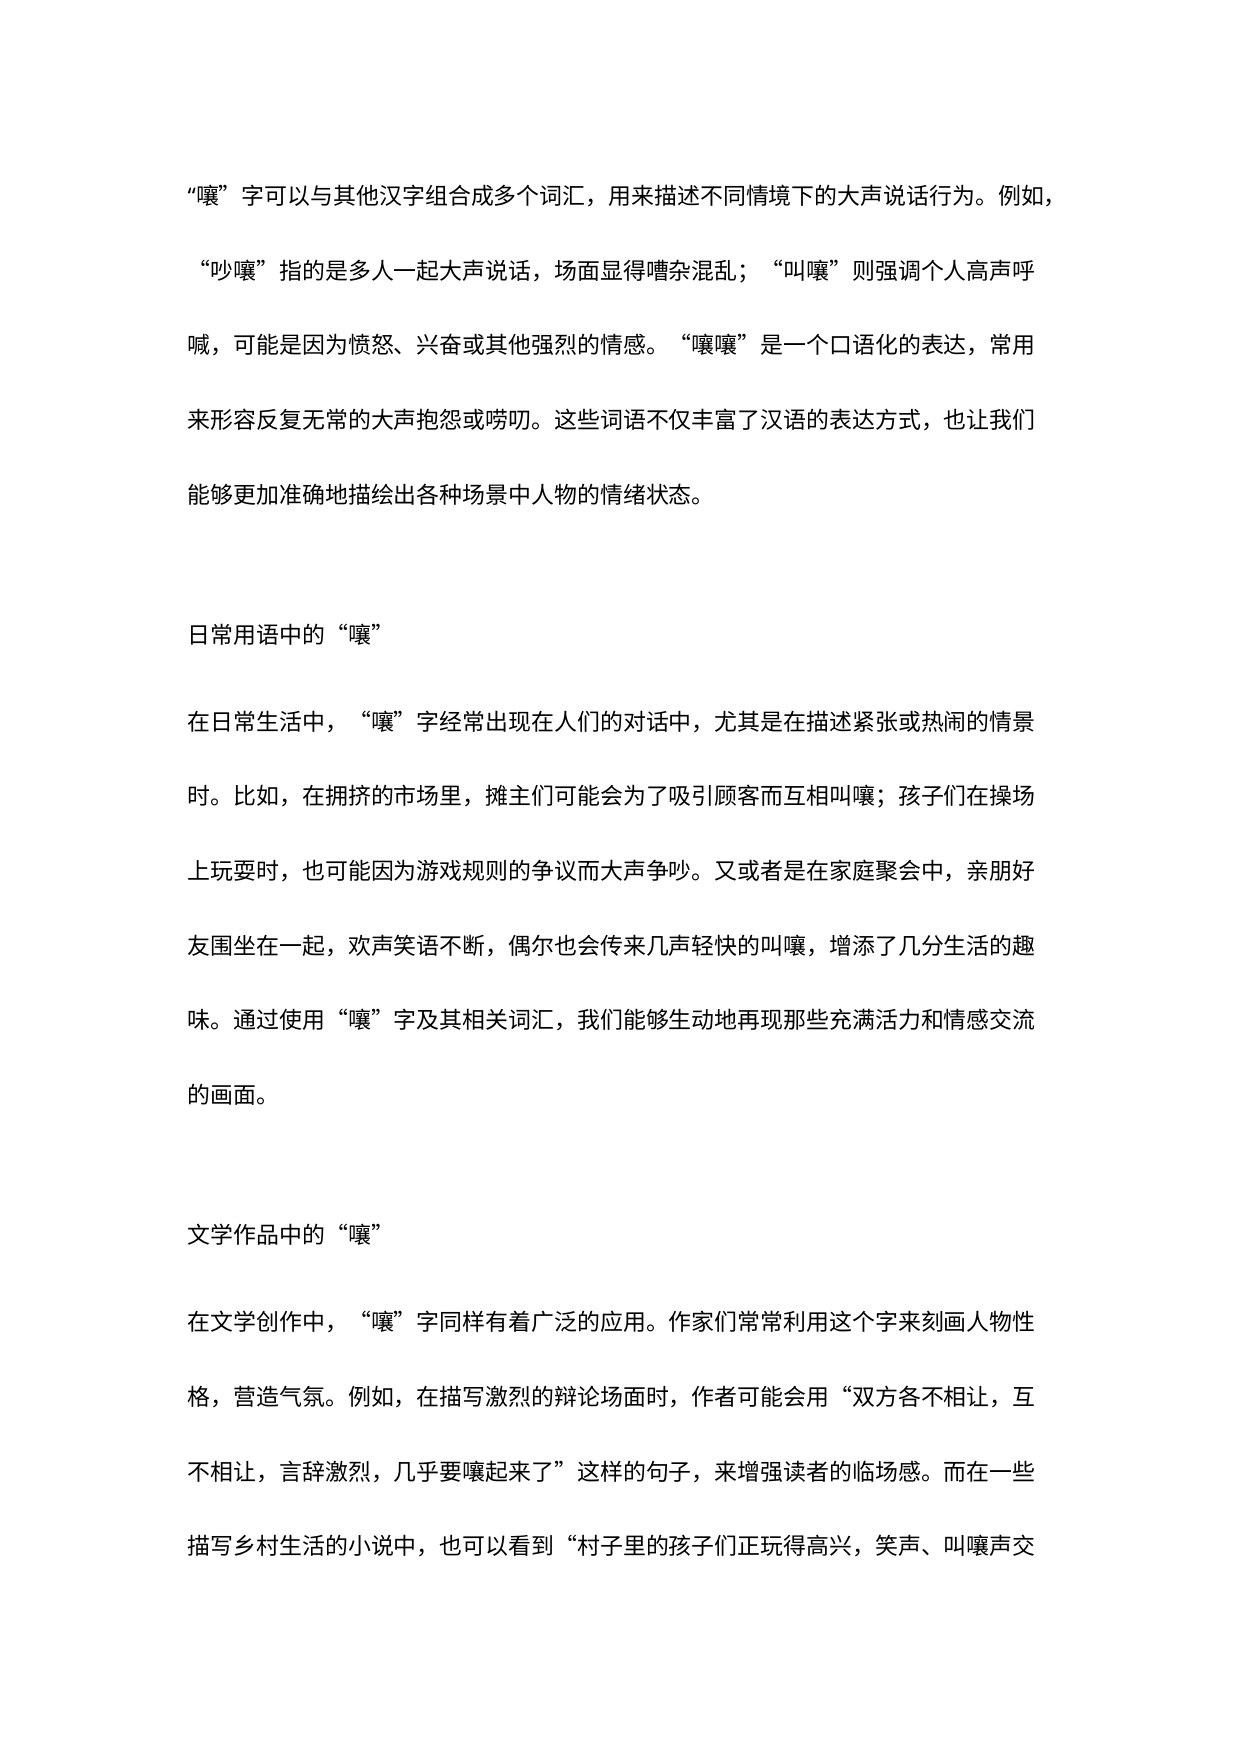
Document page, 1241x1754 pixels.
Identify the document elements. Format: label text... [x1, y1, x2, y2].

text 日常用语中的“嚷” [187, 601, 1053, 666]
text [187, 1288, 1053, 1577]
text 在日常生活中，“嚷”字经常出现在人们的对话中，尤其是在描述紧张或热闹的情景时。比如，在拥挤的市场里，摊主们可能会为了吸引顾客而互相叫嚷；孩子们在操场上玩耍时，也可能因为游戏规则的争议而大声争吵。又或者是在家庭聚会中，亲朋好友围坐在一起，欢声笑语不断，偶尔也会传来几声轻快的叫嚷，增添了几分生活的趣味。通过使用“嚷”字及其相关词汇，我们能够生动地再现那些充满活力和情感交流的画面。 [187, 688, 1053, 1126]
text 文学作品中的“嚷” [187, 1202, 1053, 1267]
text “嚷”字可以与其他汉字组合成多个词汇，用来描述不同情境下的大声说话行为。例如，“吵嚷”指的是多人一起大声说话，场面显得嘈杂混乱；“叫嚷”则强调个人高声呼喊，可能是因为愤怒、兴奋或其他强烈的情感。“嚷嚷”是一个口语化的表达，常用来形容反复无常的大声抱怨或唠叨。这些词语不仅丰富了汉语的表达方式，也让我们能够更加准确地描绘出各种场景中人物的情绪状态。 [187, 162, 1053, 526]
